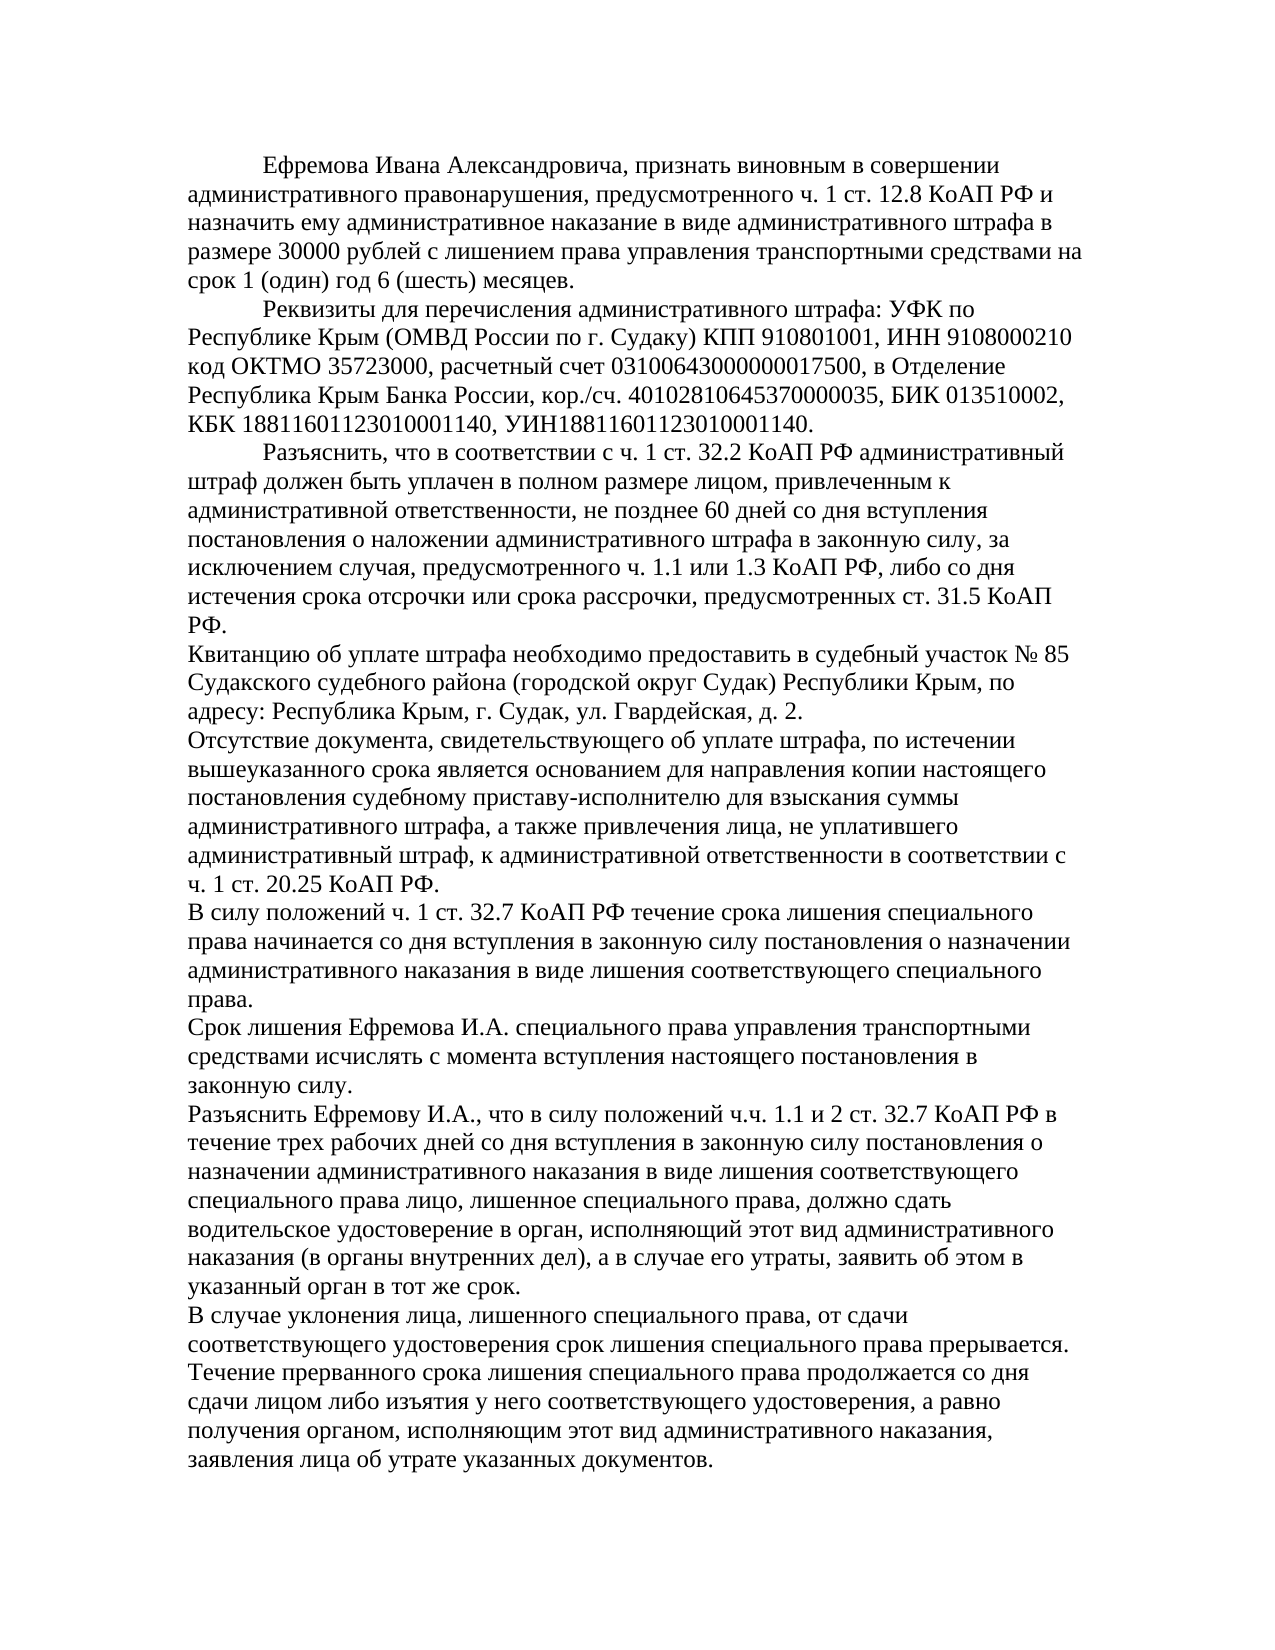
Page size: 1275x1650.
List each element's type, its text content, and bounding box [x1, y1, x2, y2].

text Отсутствие документа, свидетельствующего об уплате штрафа, по истечении вышеуказанного срока является основанием для направления копии настоящего постановления судебному приставу-исполнителю для взыскания суммы административного штрафа, а также привлечения лица, не уплатившего административный штраф, к административной ответственности в соответствии с ч. 1 ст. 20.25 КоАП РФ. [187, 725, 1087, 897]
text Разъяснить Ефремову И.А., что в силу положений ч.ч. 1.1 и 2 ст. 32.7 КоАП РФ в течение трех рабочих дней со дня вступления в законную силу постановления о назначении административного наказания в виде лишения соответствующего специального права лицо, лишенное специального права, должно сдать водительское удостоверение в орган, исполняющий этот вид административного наказания (в органы внутренних дел), а в случае его утраты, заявить об этом в указанный орган в тот же срок. [187, 1099, 1087, 1300]
text Реквизиты для перечисления административного штрафа: УФК по Республике Крым (ОМВД России по г. Судаку) КПП 910801001, ИНН 9108000210 код ОКТМО 35723000, расчетный счет 03100643000000017500, в Отделение Республика Крым Банка России, кор./сч. 40102810645370000035, БИК 013510002, КБК 18811601123010001140, УИН18811601123010001140. [187, 294, 1087, 437]
text В случае уклонения лица, лишенного специального права, от сдачи соответствующего удостоверения срок лишения специального права прерывается. Течение прерванного срока лишения специального права продолжается со дня сдачи лицом либо изъятия у него соответствующего удостоверения, а равно получения органом, исполняющим этот вид административного наказания, заявления лица об утрате указанных документов. [187, 1300, 1087, 1472]
text В силу положений ч. 1 ст. 32.7 КоАП РФ течение срока лишения специального права начинается со дня вступления в законную силу постановления о назначении административного наказания в виде лишения соответствующего специального права. [187, 897, 1087, 1012]
text Срок лишения Ефремова И.А. специального права управления транспортными средствами исчислять с момента вступления настоящего постановления в законную силу. [187, 1012, 1087, 1099]
text Квитанцию об уплате штрафа необходимо предоставить в судебный участок № 85 Судакского судебного района (городской округ Судак) Республики Крым, по адресу: Республика Крым, г. Судак, ул. Гвардейская, д. 2. [187, 639, 1087, 725]
text Ефремова Ивана Александровича, признать виновным в совершении административного правонарушения, предусмотренного ч. 1 ст. 12.8 КоАП РФ и назначить ему административное наказание в виде административного штрафа в размере 30000 рублей с лишением права управления транспортными средствами на срок 1 (один) год 6 (шесть) месяцев. [187, 150, 1087, 294]
text Разъяснить, что в соответствии с ч. 1 ст. 32.2 КоАП РФ административный штраф должен быть уплачен в полном размере лицом, привлеченным к административной ответственности, не позднее 60 дней со дня вступления постановления о наложении административного штрафа в законную силу, за исключением случая, предусмотренного ч. 1.1 или 1.3 КоАП РФ, либо со дня истечения срока отсрочки или срока рассрочки, предусмотренных ст. 31.5 КоАП РФ. [187, 437, 1087, 639]
